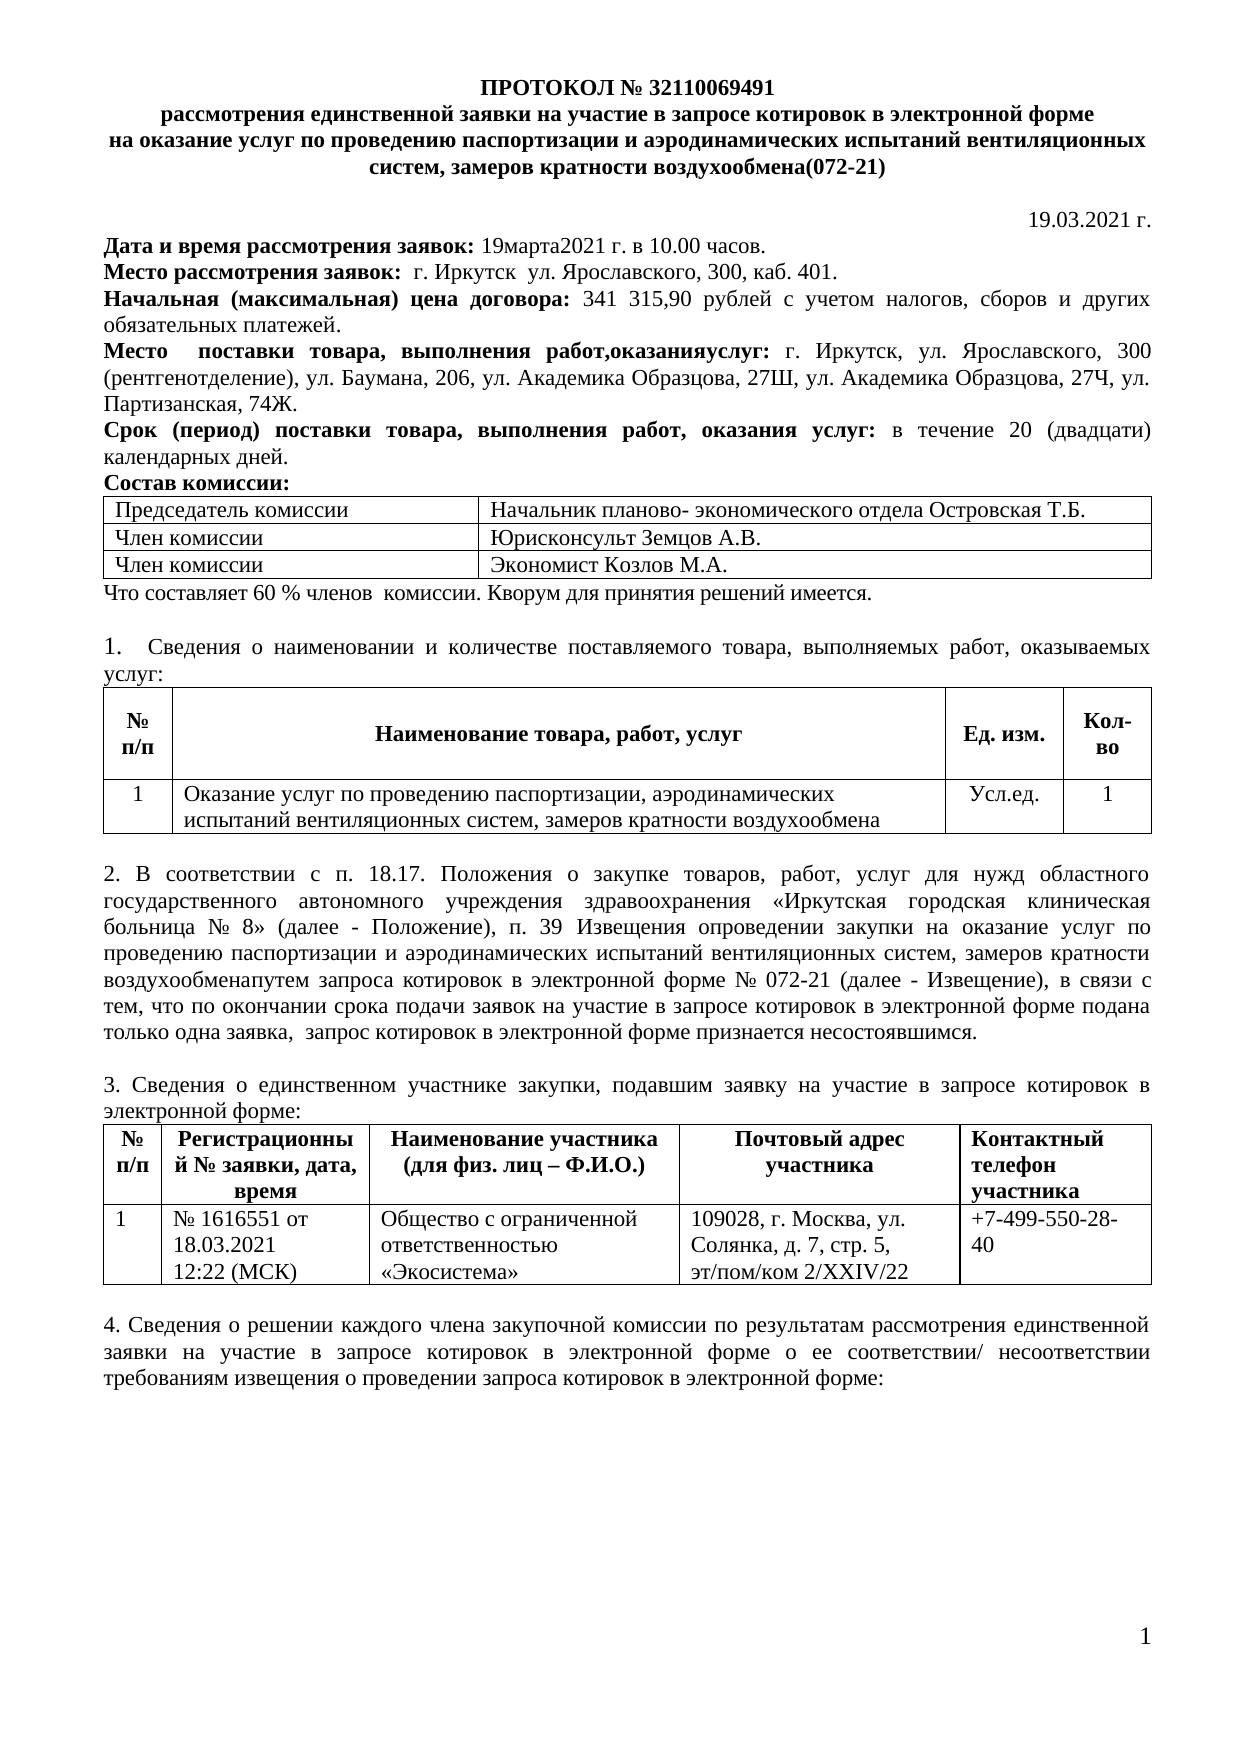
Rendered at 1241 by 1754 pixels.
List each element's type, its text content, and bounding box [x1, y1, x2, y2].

table_header Ед. изм. [946, 688, 1063, 779]
table_cell Экономист Козлов М.А. [479, 551, 1151, 578]
table_cell Общество с ограниченной ответственностью «Экосистема» [370, 1205, 679, 1284]
text на оказание услуг по проведению паспортизации и аэродинамических испытаний вентиляционных систем, замеров кратности воздухообмена(072-21) [103, 127, 1152, 179]
table_cell № 1616551 от 18.03.2021 12:22 (МСК) [162, 1205, 369, 1284]
text 2. В соответствии с п. 18.17. Положения о закупке товаров, работ, услуг для нужд областного государственного автономного учреждения здравоохранения «Иркутская городская клиническая больница № 8» (далее - Положение), п. 39 Извещения опроведении закупки на оказание услуг по проведению паспортизации и аэродинамических испытаний вентиляционных систем, замеров кратности воздухообменапутем запроса котировок в электронной форме № 072-21 (далее - Извещение), в связи с тем, что по окончании срока подачи заявок на участие в запросе котировок в электронной форме подана только одна заявка, запрос котировок в электронной форме признается несостоявшимся. [103, 860, 1152, 1045]
table_cell Член комиссии [104, 551, 478, 578]
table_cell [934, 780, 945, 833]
table_header Наименование товара, работ, услуг [173, 688, 945, 779]
table_cell Усл.ед. [946, 780, 1063, 833]
table_cell 109028, г. Москва, ул. Солянка, д. 7, стр. 5, эт/пом/ком 2/XXIV/22 [680, 1205, 959, 1284]
text 3. Сведения о единственном участнике закупки, подавшим заявку на участие в запросе котировок в электронной форме: [103, 1071, 1152, 1124]
table_header Председатель комиссии [104, 497, 478, 523]
table_header Наименование участника (для физ. лиц – Ф.И.О.) [370, 1125, 679, 1204]
table_cell Член комиссии [104, 524, 478, 550]
table_header Регистрационный № заявки, дата, время [162, 1125, 369, 1204]
table_cell Юрисконсульт Земцов А.В. [479, 524, 1151, 550]
title ПРОТОКОЛ № 32110069491 [103, 74, 1152, 100]
text 4. Сведения о решении каждого члена закупочной комиссии по результатам рассмотрения единственной заявки на участие в запросе котировок в электронной форме о ее соответствии/ несоответствии требованиям извещения о проведении запроса котировок в электронной форме: [103, 1311, 1152, 1391]
table_cell +7-499-550-28-40 [961, 1205, 1151, 1284]
text Начальная (максимальная) цена договора: 341 315,90 рублей с учетом налогов, сборов и других обязательных платежей. [103, 285, 1152, 337]
table_cell 1 [104, 780, 172, 833]
table_cell 1 [1064, 780, 1151, 833]
text Что составляет 60 % членов комиссии. Кворум для принятия решений имеется. [103, 579, 1152, 605]
table_header Начальник планово- экономического отдела Островская Т.Б. [479, 497, 1151, 523]
text Состав комиссии: [103, 469, 1152, 496]
text Место поставки товара, выполнения работ,оказанияуслуг: г. Иркутск, ул. Ярославского, 300 (рентгенотделение), ул. Баумана, 206, ул. Академика Образцова, 27Ш, ул. Академика Образцова, 27Ч, ул. Партизанская, 74Ж. [103, 337, 1152, 416]
table_cell 1 [104, 1205, 161, 1284]
table_header Кол-во [1064, 688, 1151, 779]
list Сведения о наименовании и количестве поставляемого товара, выполняемых работ, оказываемых услуг: [103, 631, 1152, 687]
table_header № п/п [104, 688, 172, 779]
text Срок (период) поставки товара, выполнения работ, оказания услуг: в течение 20 (двадцати) календарных дней. [103, 416, 1152, 469]
table_header Почтовый адрес участника [680, 1125, 959, 1204]
text Дата и время рассмотрения заявок: 19марта2021 г. в 10.00 часов. [103, 232, 1152, 258]
text рассмотрения единственной заявки на участие в запросе котировок в электронной форме [103, 100, 1152, 127]
text Место рассмотрения заявок: г. Иркутск ул. Ярославского, 300, каб. 401. [103, 258, 1152, 285]
table_header № п/п [104, 1125, 161, 1204]
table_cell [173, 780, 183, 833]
table_header Контактный телефон участника [961, 1125, 1151, 1204]
title 19.03.2021 г. [103, 206, 1152, 232]
